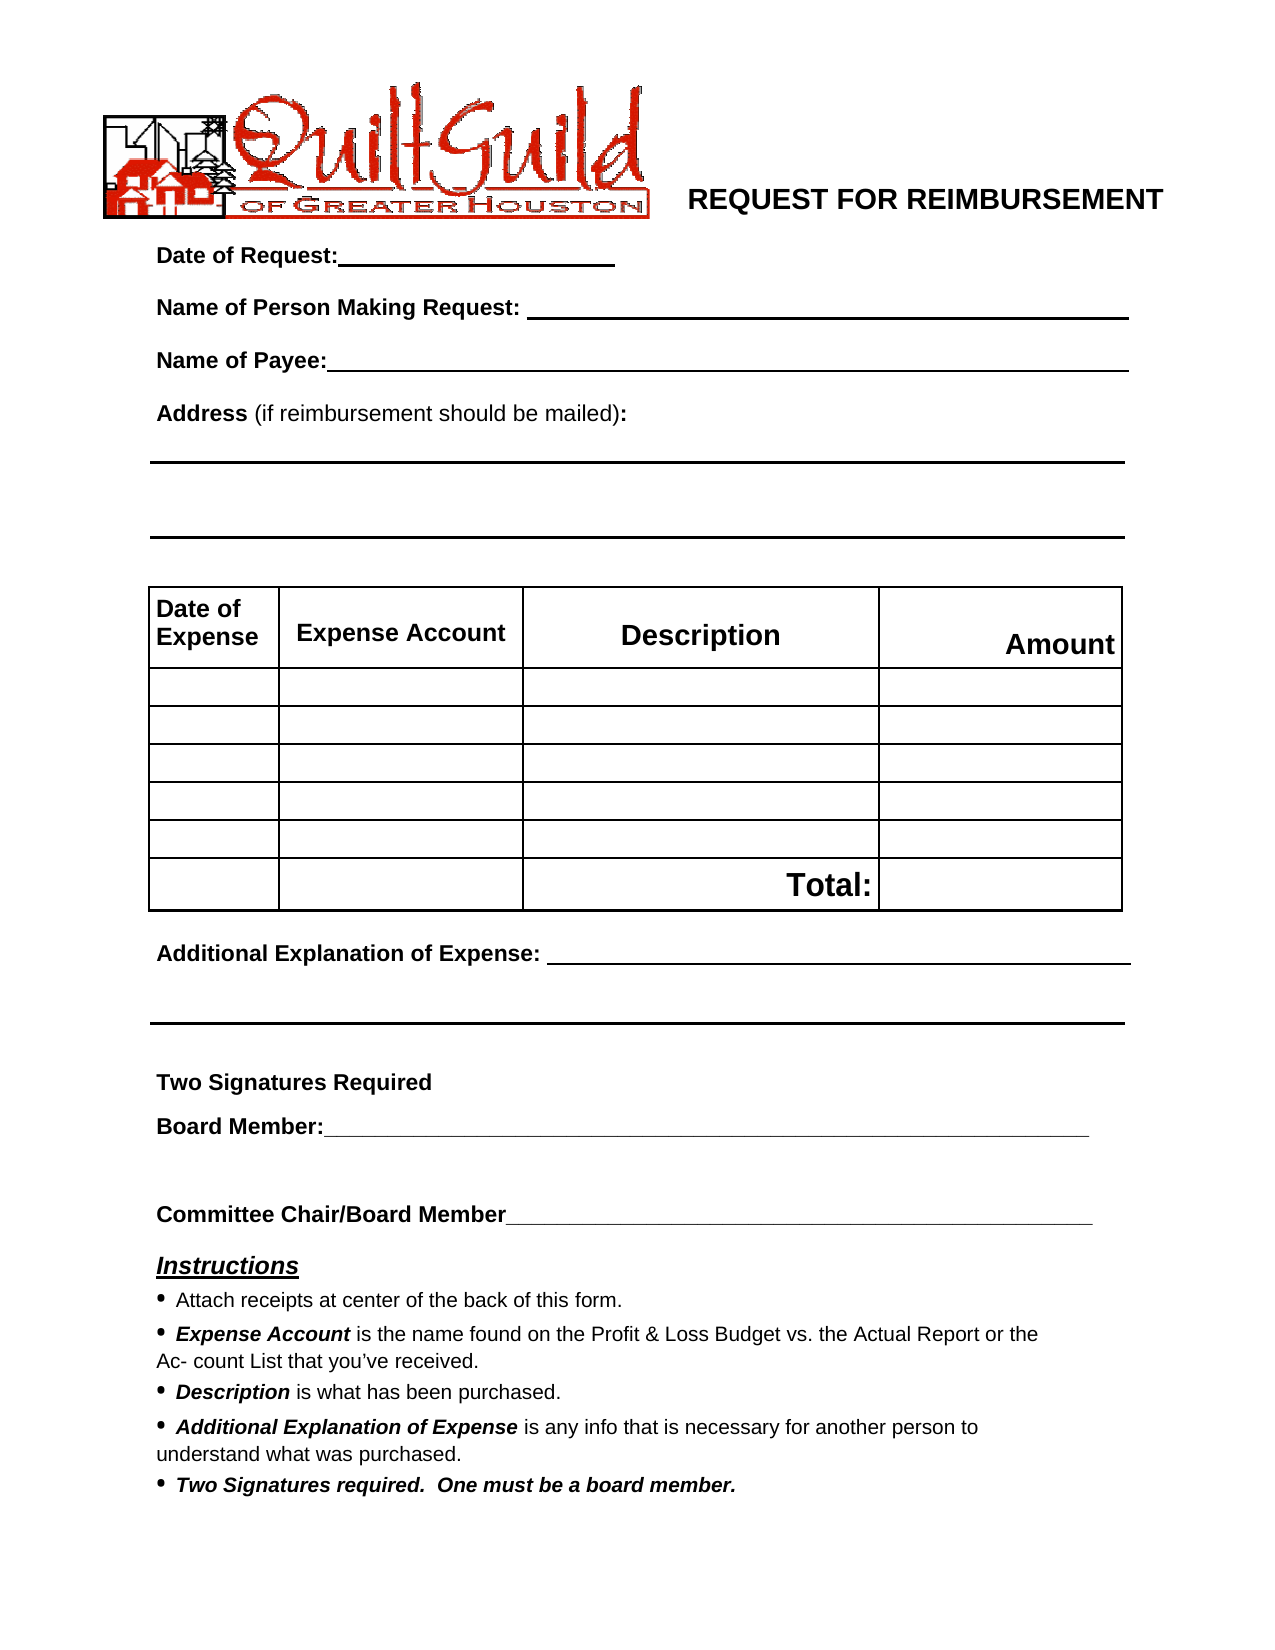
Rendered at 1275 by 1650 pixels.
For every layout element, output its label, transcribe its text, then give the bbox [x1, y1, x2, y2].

table_cell [150, 783, 278, 819]
table_cell [524, 669, 878, 705]
table_cell [280, 707, 522, 743]
list Attach receipts at center of the back of this form. [156, 1280, 1175, 1314]
table_header Description [524, 588, 878, 667]
table_cell [880, 821, 1121, 857]
table_cell [880, 669, 1121, 705]
picture [103, 81, 650, 219]
table_cell [524, 745, 878, 781]
text Board Member:____________________________________________________________ [156, 1113, 1175, 1139]
table_cell [280, 669, 522, 705]
text Instructions [92, 1251, 1175, 1280]
table_header Amount [880, 588, 1121, 667]
table_cell [280, 859, 522, 909]
table_cell [150, 859, 278, 909]
table_cell [150, 745, 278, 781]
list Two Signatures required. One must be a board member. [156, 1466, 1088, 1500]
table_header Expense Account [280, 588, 522, 667]
table_cell [880, 745, 1121, 781]
table_cell [150, 821, 278, 857]
list Additional Explanation of Expense is any info that is necessary for another person to understand what was purchased. [156, 1407, 1088, 1466]
table_cell [524, 821, 878, 857]
text Name of Person Making Request: Name of Payee: Address (if reimbursement should be mailed): [156, 294, 1131, 426]
list Description is what has been purchased. [156, 1373, 1175, 1407]
subtitle Date of Request: [156, 242, 646, 268]
table_cell [150, 707, 278, 743]
text Committee Chair/Board Member______________________________________________ [156, 1201, 1175, 1227]
table_header Date of Expense [150, 588, 278, 667]
table_cell [150, 669, 278, 705]
table_cell [880, 783, 1121, 819]
table_cell [880, 707, 1121, 743]
table_cell [280, 783, 522, 819]
text Two Signatures Required [156, 1069, 1175, 1095]
table_cell [280, 821, 522, 857]
table_cell Total: [524, 859, 878, 909]
table_cell [880, 859, 1121, 909]
table_cell [524, 783, 878, 819]
subtitle Additional Explanation of Expense: [156, 940, 1175, 966]
list Expense Account is the name found on the Profit & Loss Budget vs. the Actual Report or the Ac- count List that you’ve received. [156, 1315, 1076, 1373]
table_cell [524, 707, 878, 743]
table_cell [280, 745, 522, 781]
text REQUEST FOR REIMBURSEMENT [687, 182, 1175, 215]
